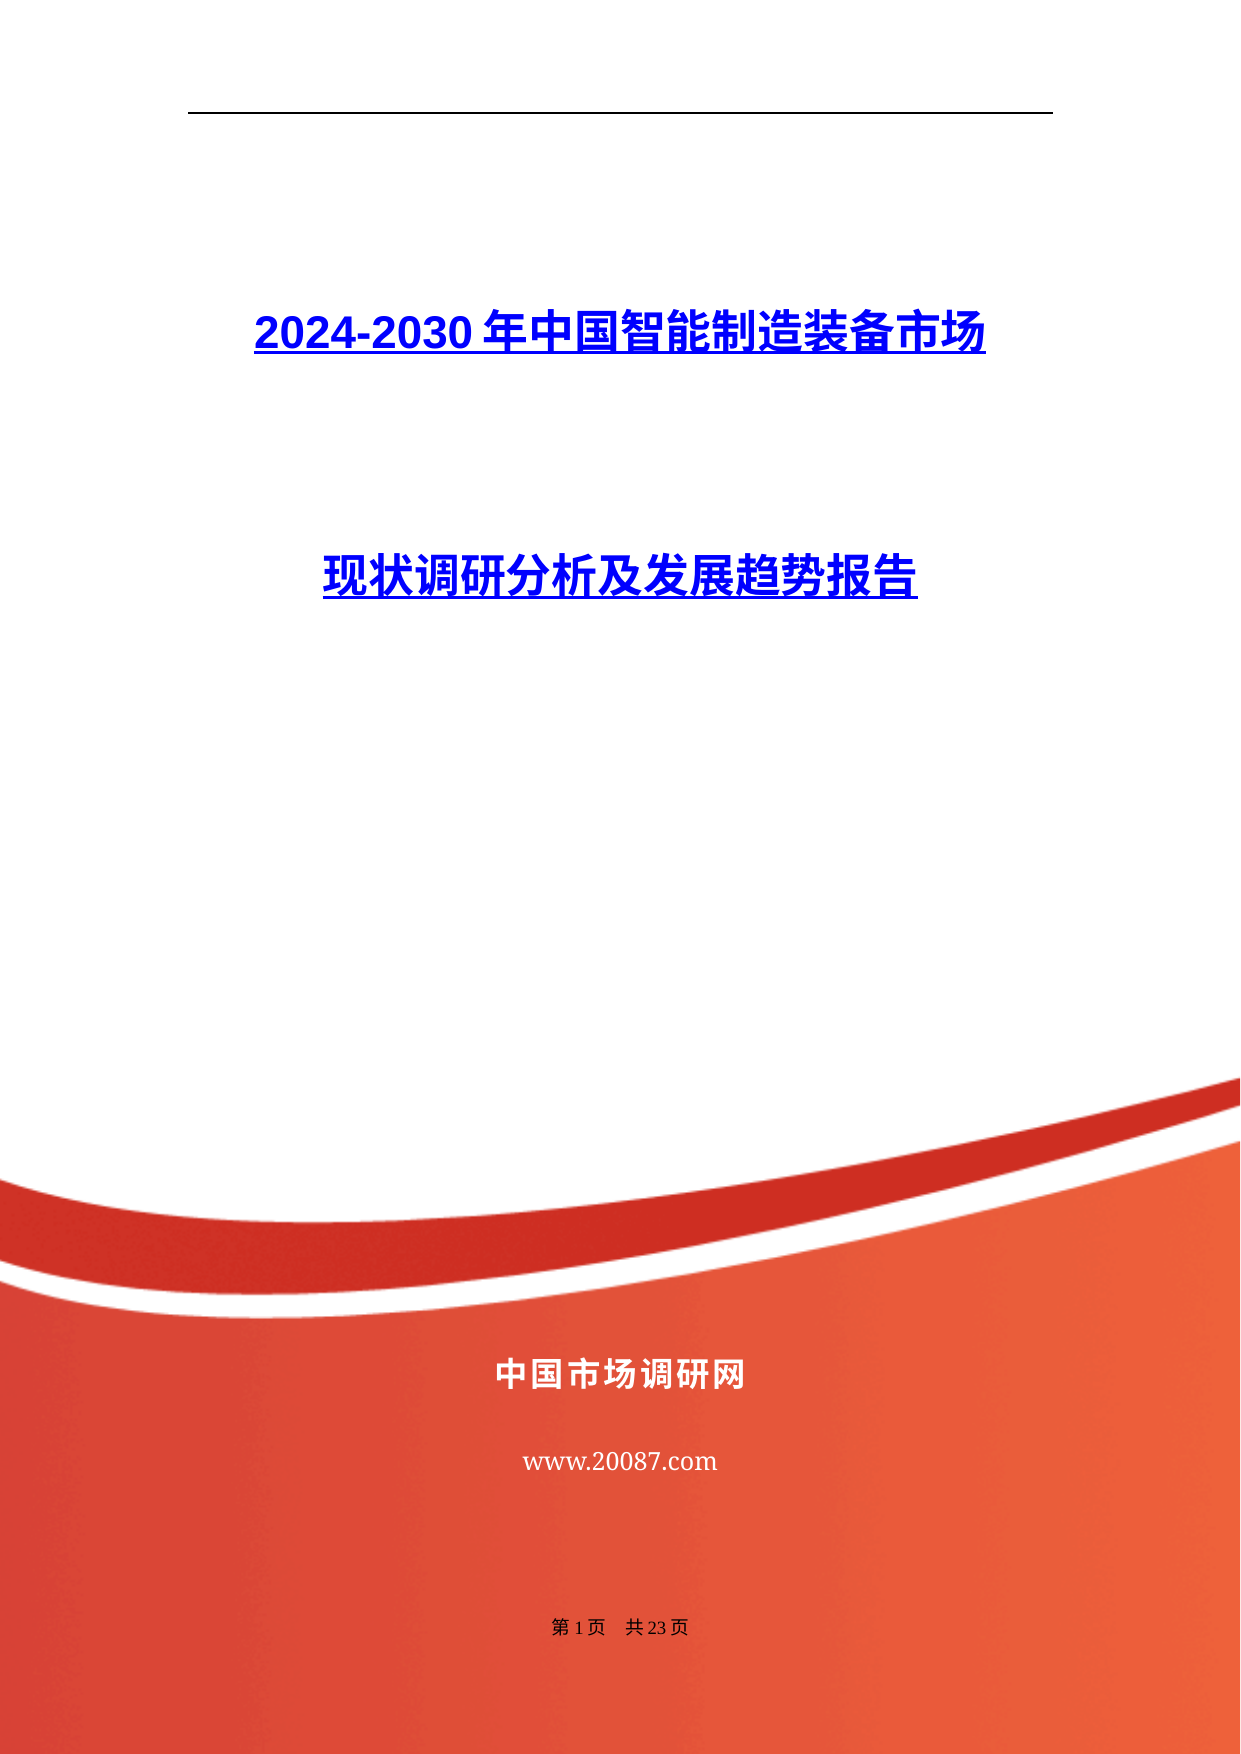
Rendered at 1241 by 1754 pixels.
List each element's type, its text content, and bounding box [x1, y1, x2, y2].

picture [0, 1006, 1241, 1754]
table_header 2024-2030年中国智能制造装备市场现状调研分析及发展趋势报告 [188, 207, 1053, 773]
text www.20087.com [187, 1428, 1053, 1493]
subtitle 中国市场调研网 [187, 1339, 1053, 1404]
